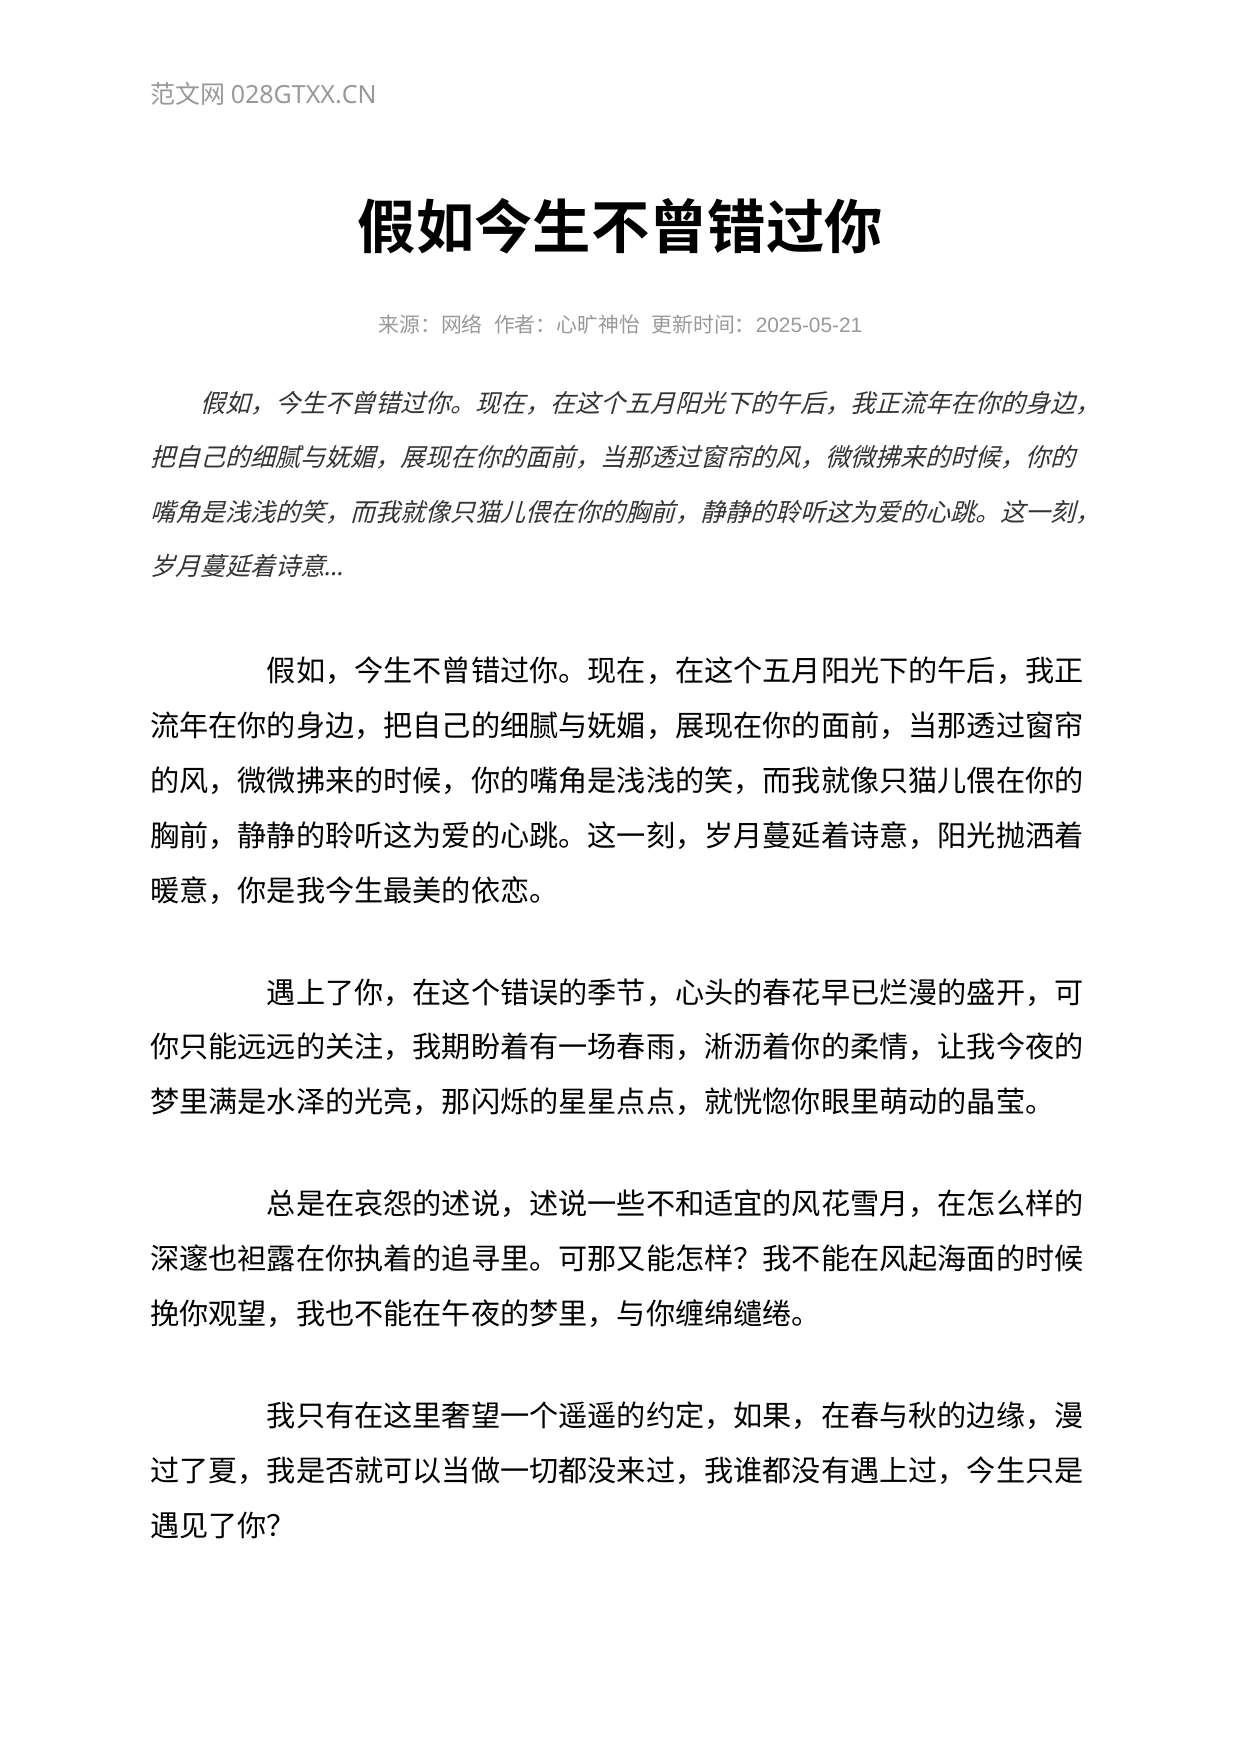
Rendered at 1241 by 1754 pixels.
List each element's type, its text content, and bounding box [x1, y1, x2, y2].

text 来源：网络 作者：心旷神怡 更新时间：2025-05-21 [150, 313, 1090, 337]
text 我只有在这里奢望一个遥遥的约定，如果，在春与秋的边缘，漫过了夏，我是否就可以当做一切都没来过，我谁都没有遇上过，今生只是遇见了你？ [150, 1392, 1090, 1544]
text 假如，今生不曾错过你。现在，在这个五月阳光下的午后，我正流年在你的身边，把自己的细腻与妩媚，展现在你的面前，当那透过窗帘的风，微微拂来的时候，你的嘴角是浅浅的笑，而我就像只猫儿偎在你的胸前，静静的聆听这为爱的心跳。这一刻，岁月蔓延着诗意... [150, 383, 1090, 583]
text 总是在哀怨的述说，述说一些不和适宜的风花雪月，在怎么样的深邃也袒露在你执着的追寻里。可那又能怎样？我不能在风起海面的时候挽你观望，我也不能在午夜的梦里，与你缠绵缱绻。 [150, 1181, 1090, 1333]
subtitle 假如今生不曾错过你 [150, 181, 1090, 266]
text 遇上了你，在这个错误的季节，心头的春花早已烂漫的盛开，可你只能远远的关注，我期盼着有一场春雨，淅沥着你的柔情，让我今夜的梦里满是水泽的光亮，那闪烁的星星点点，就恍惚你眼里萌动的晶莹。 [150, 969, 1090, 1121]
text 假如，今生不曾错过你。现在，在这个五月阳光下的午后，我正流年在你的身边，把自己的细腻与妩媚，展现在你的面前，当那透过窗帘的风，微微拂来的时候，你的嘴角是浅浅的笑，而我就像只猫儿偎在你的胸前，静静的聆听这为爱的心跳。这一刻，岁月蔓延着诗意，阳光抛洒着暖意，你是我今生最美的依恋。 [150, 648, 1090, 910]
